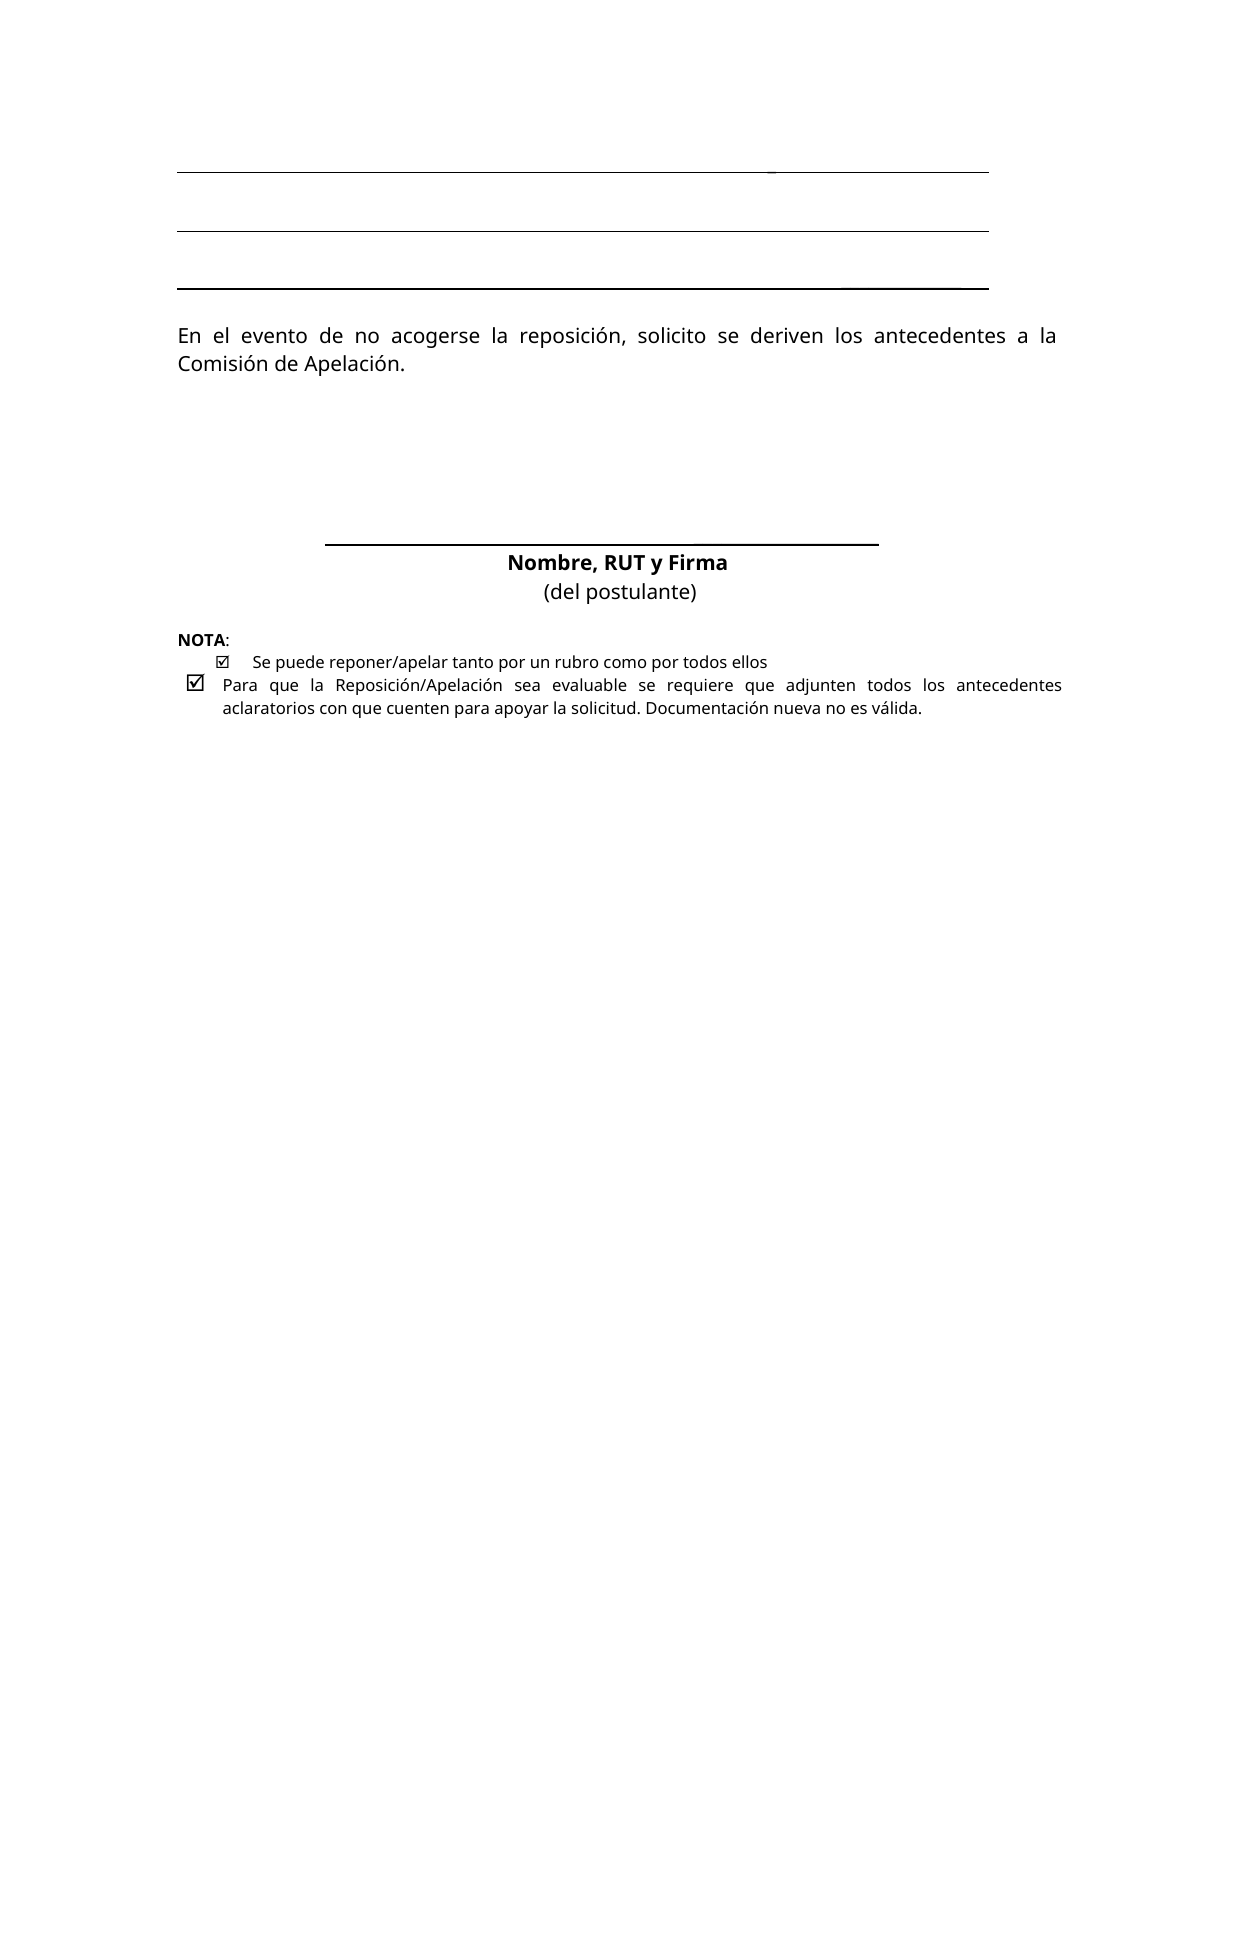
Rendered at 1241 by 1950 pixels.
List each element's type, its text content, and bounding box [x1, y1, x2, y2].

text ____________________ [177, 520, 1058, 548]
list Para que la Reposición/Apelación sea evaluable se requiere que adjunten todos los antecedentes aclaratorios con que cuenten para apoyar la solicitud. Documentación nueva no es válida. [185, 674, 1063, 719]
text NOTA: [177, 628, 1058, 651]
text _____________ [177, 204, 1058, 293]
text Nombre, RUT y Firma [177, 548, 1058, 577]
list Se puede reponer/apelar tanto por un rubro como por todos ellos [215, 651, 1058, 673]
text En el evento de no acogerse la reposición, solicito se deriven los antecedentes a la Comisión de Apelación. [177, 321, 1058, 378]
text (del postulante) [177, 577, 1058, 605]
text _ [177, 148, 1058, 176]
